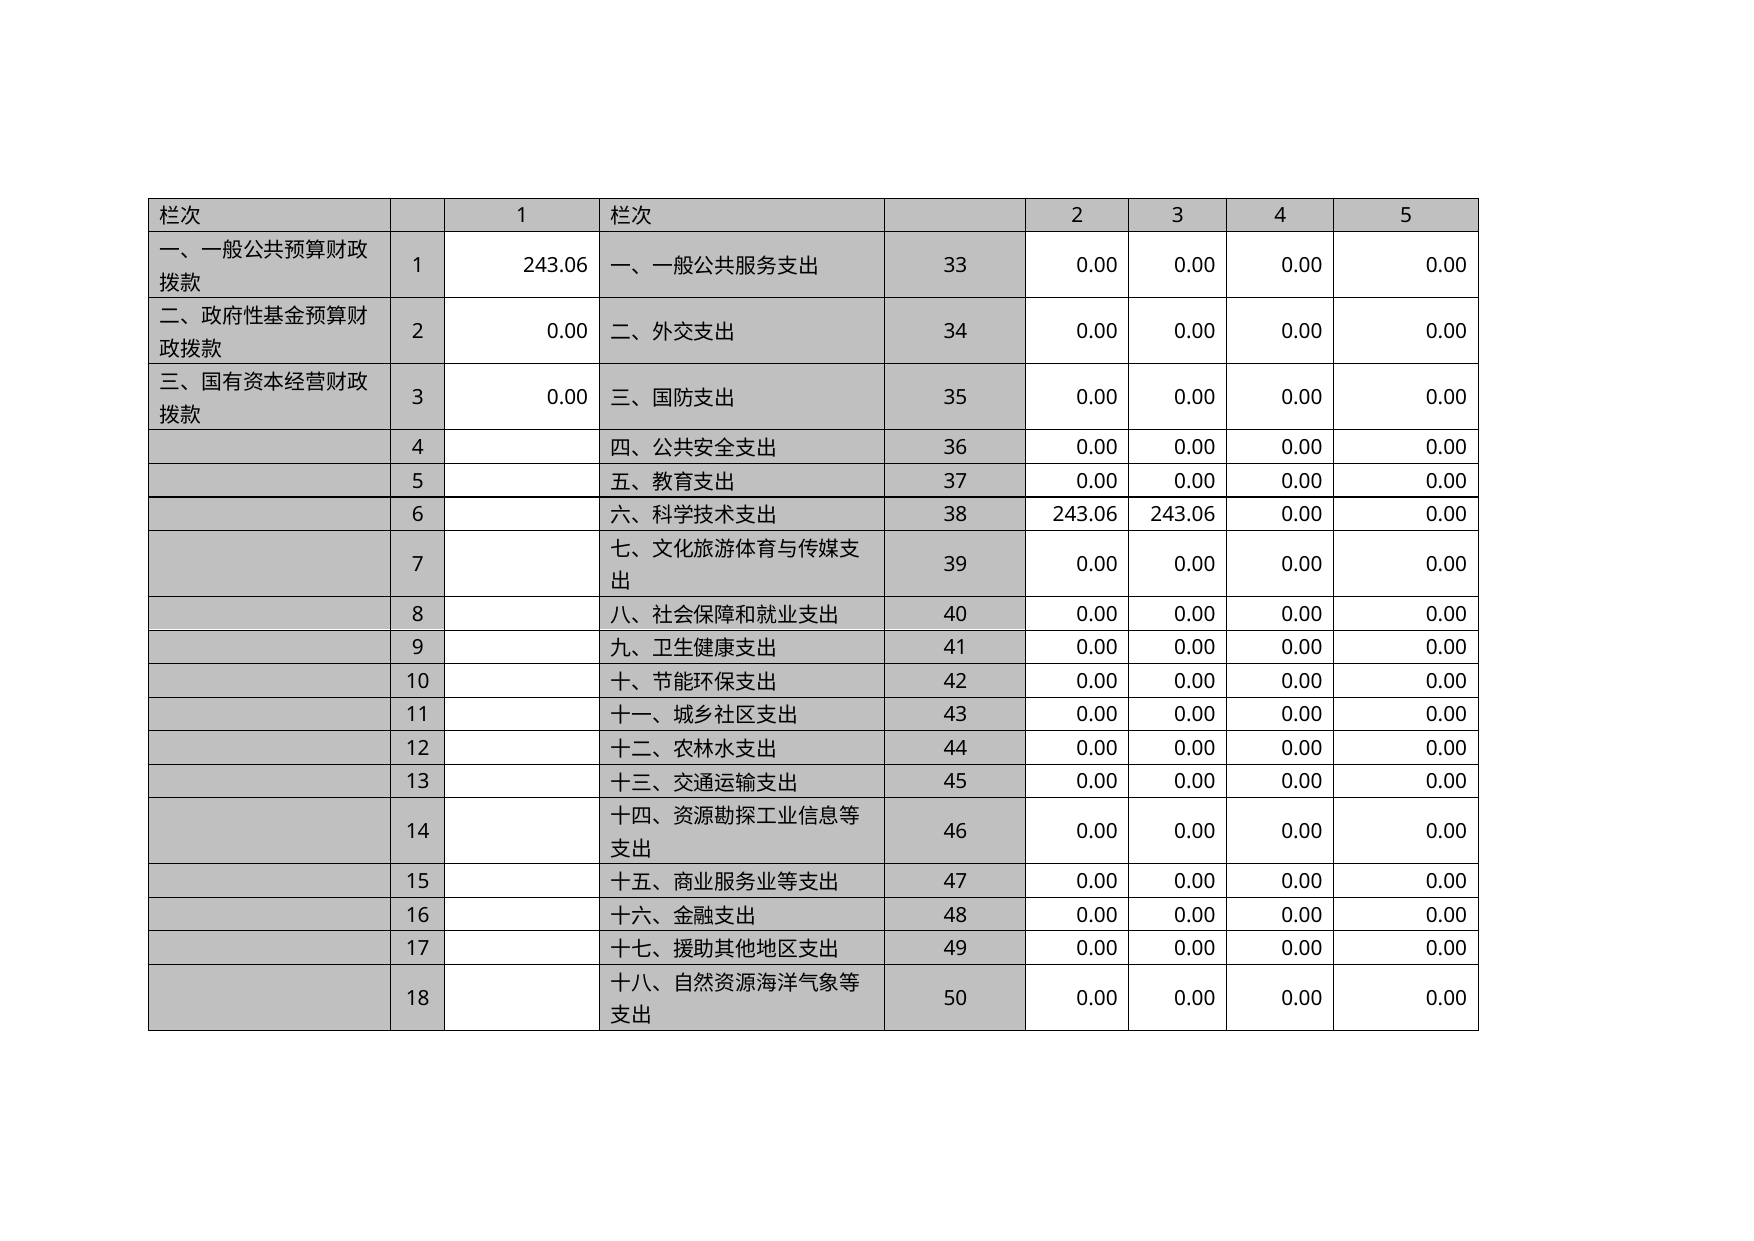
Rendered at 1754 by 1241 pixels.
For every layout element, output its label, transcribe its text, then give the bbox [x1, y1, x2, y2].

table_cell [445, 597, 599, 629]
table_cell 36 [885, 430, 1025, 463]
table_cell 0.00 [1227, 298, 1333, 363]
table_cell 0.00 [1227, 798, 1333, 863]
table_cell 0.00 [1227, 232, 1333, 297]
table_cell 49 [885, 931, 1025, 964]
table_cell 6 [391, 498, 444, 530]
table_cell 10 [391, 664, 444, 697]
table_cell 十一、城乡社区支出 [600, 698, 884, 730]
table_cell 0.00 [1227, 531, 1333, 596]
table_cell [445, 531, 599, 596]
table_cell 八、社会保障和就业支出 [600, 597, 884, 629]
table_cell 3 [1129, 199, 1226, 231]
table_cell 18 [391, 965, 444, 1030]
table_cell 3 [391, 364, 444, 429]
table_cell 0.00 [1026, 898, 1128, 930]
table_cell 15 [391, 864, 444, 897]
table_cell 二、外交支出 [600, 298, 884, 363]
table_cell [149, 731, 390, 764]
table_cell 0.00 [1334, 631, 1478, 663]
table_cell 7 [391, 531, 444, 596]
table_cell [149, 765, 390, 797]
table_cell 十三、交通运输支出 [600, 765, 884, 797]
table_cell [149, 430, 390, 463]
table_cell 0.00 [1026, 965, 1128, 1030]
table_cell 17 [391, 931, 444, 964]
table_cell 0.00 [1334, 798, 1478, 863]
table_cell 13 [391, 765, 444, 797]
table_cell 十八、自然资源海洋气象等支出 [600, 965, 884, 1030]
table_cell 0.00 [1334, 864, 1478, 897]
table_cell 0.00 [1026, 931, 1128, 964]
table_cell 0.00 [1026, 298, 1128, 363]
table_cell 0.00 [1026, 232, 1128, 297]
table_cell [445, 698, 599, 730]
table_cell [445, 731, 599, 764]
table_cell 42 [885, 664, 1025, 697]
table_cell 0.00 [1334, 298, 1478, 363]
table_cell 十六、金融支出 [600, 898, 884, 930]
table_cell 0.00 [1026, 364, 1128, 429]
table_cell [445, 464, 599, 496]
table_cell 11 [391, 698, 444, 730]
table_cell 0.00 [1334, 430, 1478, 463]
table_cell 0.00 [1334, 698, 1478, 730]
table_cell [445, 864, 599, 897]
table_cell 2 [1026, 199, 1128, 231]
table_cell 0.00 [1129, 631, 1226, 663]
table_cell 栏次 [600, 199, 884, 231]
table_cell 0.00 [1227, 731, 1333, 764]
table_cell [149, 931, 390, 964]
table_cell 4 [1227, 199, 1333, 231]
table_cell 0.00 [1026, 864, 1128, 897]
table_cell 0.00 [1129, 232, 1226, 297]
table_cell [445, 430, 599, 463]
table_cell 0.00 [1129, 898, 1226, 930]
table_cell 33 [885, 232, 1025, 297]
table_cell 六、科学技术支出 [600, 498, 884, 530]
table_cell 0.00 [1129, 364, 1226, 429]
table_cell 0.00 [1129, 698, 1226, 730]
table_cell [149, 864, 390, 897]
table_cell 0.00 [1129, 298, 1226, 363]
table_cell [149, 631, 390, 663]
table_cell 14 [391, 798, 444, 863]
table_cell [149, 664, 390, 697]
table_cell 1 [445, 199, 599, 231]
table_cell [149, 498, 390, 530]
table_cell 0.00 [1026, 765, 1128, 797]
table_cell 243.06 [445, 232, 599, 297]
table_cell 44 [885, 731, 1025, 764]
table_cell [445, 931, 599, 964]
table_cell 38 [885, 498, 1025, 530]
table_cell [445, 798, 599, 863]
table_cell 0.00 [1227, 364, 1333, 429]
table_cell [149, 597, 390, 629]
table_cell [391, 199, 444, 231]
table_cell 栏次 [149, 199, 390, 231]
table_cell 5 [391, 464, 444, 496]
table_cell 0.00 [1026, 597, 1128, 629]
table_cell [149, 464, 390, 496]
table_cell 0.00 [1026, 664, 1128, 697]
table_cell 0.00 [1026, 464, 1128, 496]
table_cell [445, 664, 599, 697]
table_cell 一、一般公共预算财政拨款 [149, 232, 390, 297]
table_cell 0.00 [1227, 698, 1333, 730]
table_cell [445, 965, 599, 1030]
table_cell 十二、农林水支出 [600, 731, 884, 764]
table_cell 0.00 [1227, 931, 1333, 964]
table_cell 0.00 [1227, 430, 1333, 463]
table_cell [149, 698, 390, 730]
table_cell 0.00 [1334, 531, 1478, 596]
table_cell 16 [391, 898, 444, 930]
table_cell 0.00 [1334, 664, 1478, 697]
table_cell 0.00 [1227, 664, 1333, 697]
table_cell [149, 898, 390, 930]
table_cell 50 [885, 965, 1025, 1030]
table_cell 37 [885, 464, 1025, 496]
table_cell 十四、资源勘探工业信息等支出 [600, 798, 884, 863]
table_cell 0.00 [1227, 864, 1333, 897]
table_cell 二、政府性基金预算财政拨款 [149, 298, 390, 363]
table_cell 34 [885, 298, 1025, 363]
table_cell 0.00 [1129, 664, 1226, 697]
table_cell 0.00 [1227, 965, 1333, 1030]
table_cell 三、国有资本经营财政拨款 [149, 364, 390, 429]
table_cell 0.00 [445, 298, 599, 363]
table_cell 0.00 [1334, 364, 1478, 429]
table_cell 一、一般公共服务支出 [600, 232, 884, 297]
table_cell 0.00 [1334, 498, 1478, 530]
table_cell 0.00 [1334, 931, 1478, 964]
table_cell 0.00 [1334, 597, 1478, 629]
table_cell 0.00 [1026, 430, 1128, 463]
table_cell 0.00 [1334, 765, 1478, 797]
table_cell [445, 898, 599, 930]
table_cell 0.00 [1334, 731, 1478, 764]
table_cell [445, 631, 599, 663]
table_cell 0.00 [1026, 531, 1128, 596]
table_cell 0.00 [1334, 965, 1478, 1030]
table_cell 0.00 [1227, 765, 1333, 797]
table_cell 四、公共安全支出 [600, 430, 884, 463]
table_cell 43 [885, 698, 1025, 730]
table_cell 0.00 [1227, 464, 1333, 496]
table_cell 0.00 [1026, 798, 1128, 863]
table_cell 0.00 [445, 364, 599, 429]
table_cell 0.00 [1129, 798, 1226, 863]
table_cell 48 [885, 898, 1025, 930]
table_cell 243.06 [1129, 498, 1226, 530]
table_cell 0.00 [1129, 531, 1226, 596]
table_cell [445, 765, 599, 797]
table_cell 41 [885, 631, 1025, 663]
table_cell 0.00 [1026, 731, 1128, 764]
table_cell 0.00 [1026, 631, 1128, 663]
table_cell 46 [885, 798, 1025, 863]
table_cell 七、文化旅游体育与传媒支出 [600, 531, 884, 596]
table_cell 九、卫生健康支出 [600, 631, 884, 663]
table_cell 35 [885, 364, 1025, 429]
table_cell [149, 798, 390, 863]
table_cell 8 [391, 597, 444, 629]
table_cell 0.00 [1227, 498, 1333, 530]
table_cell 39 [885, 531, 1025, 596]
table_cell 4 [391, 430, 444, 463]
table_cell 5 [1334, 199, 1478, 231]
table_cell [885, 199, 1025, 231]
table_cell 0.00 [1334, 464, 1478, 496]
table_cell [445, 498, 599, 530]
table_cell 0.00 [1129, 464, 1226, 496]
table_cell 0.00 [1129, 430, 1226, 463]
table_cell 40 [885, 597, 1025, 629]
table_cell 0.00 [1334, 898, 1478, 930]
table_cell 0.00 [1129, 765, 1226, 797]
table_cell [149, 965, 390, 1030]
table_cell 0.00 [1227, 597, 1333, 629]
table_cell 45 [885, 765, 1025, 797]
table_cell 12 [391, 731, 444, 764]
table_cell 47 [885, 864, 1025, 897]
table_cell 0.00 [1129, 931, 1226, 964]
table_cell 0.00 [1227, 631, 1333, 663]
table_cell 0.00 [1129, 864, 1226, 897]
table_cell 十、节能环保支出 [600, 664, 884, 697]
table_cell 三、国防支出 [600, 364, 884, 429]
table_cell 十七、援助其他地区支出 [600, 931, 884, 964]
table_cell 0.00 [1227, 898, 1333, 930]
table_cell 2 [391, 298, 444, 363]
table_cell 0.00 [1129, 965, 1226, 1030]
table_cell 十五、商业服务业等支出 [600, 864, 884, 897]
table_cell 0.00 [1334, 232, 1478, 297]
table_cell 0.00 [1129, 597, 1226, 629]
table_cell 243.06 [1026, 498, 1128, 530]
table_cell 0.00 [1026, 698, 1128, 730]
table_cell 9 [391, 631, 444, 663]
table_cell 五、教育支出 [600, 464, 884, 496]
table_cell [149, 531, 390, 596]
table_cell 1 [391, 232, 444, 297]
table_cell 0.00 [1129, 731, 1226, 764]
